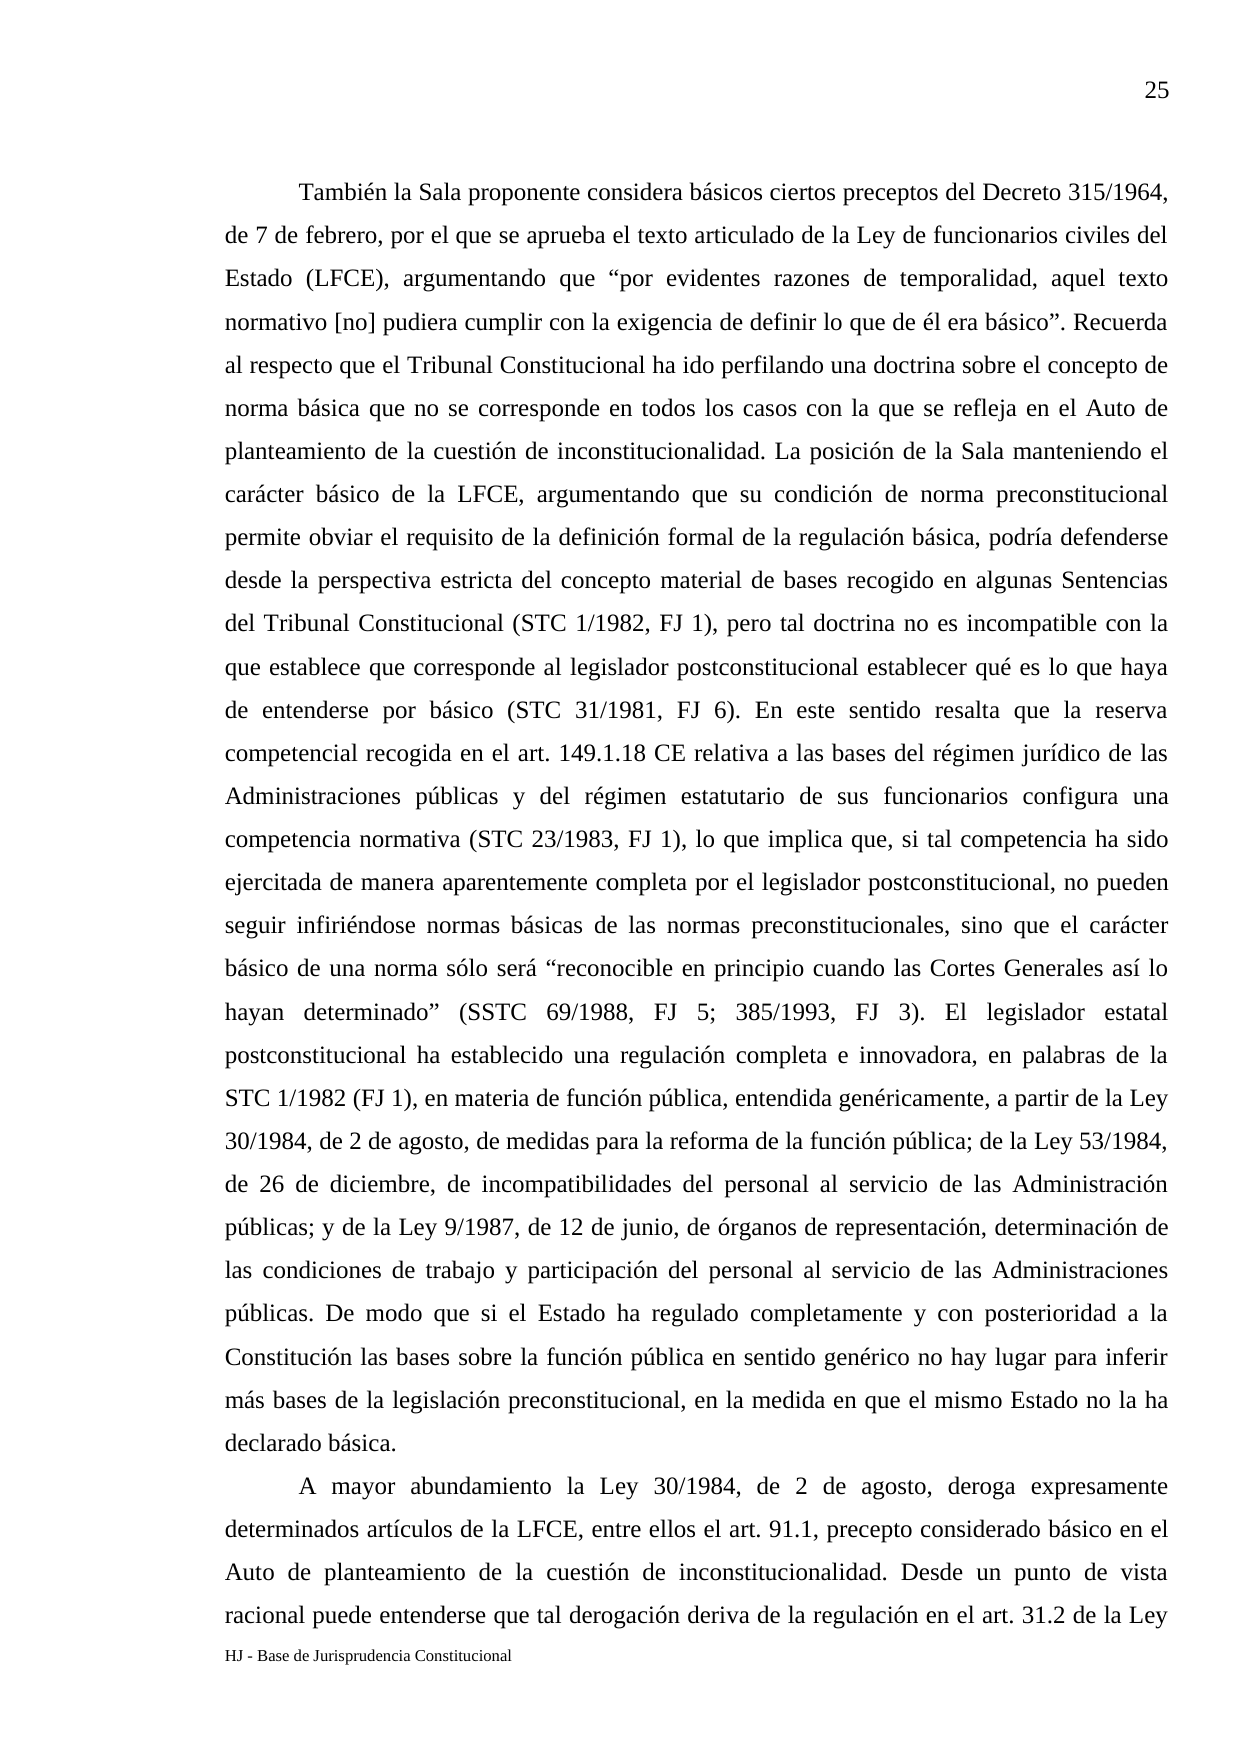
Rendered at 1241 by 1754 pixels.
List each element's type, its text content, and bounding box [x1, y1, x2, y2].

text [224, 1471, 1169, 1629]
text También la Sala proponente considera básicos ciertos preceptos del Decreto 315/1964, de 7 de febrero, por el que se aprueba el texto articulado de la Ley de funcionarios civiles del Estado (LFCE), argumentando que “por evidentes razones de temporalidad, aquel texto normativo [no] pudiera cumplir con la exigencia de definir lo que de él era básico”. Recuerda al respecto que el Tribunal Constitucional ha ido perfilando una doctrina sobre el concepto de norma básica que no se corresponde en todos los casos con la que se refleja en el Auto de planteamiento de la cuestión de inconstitucionalidad. La posición de la Sala manteniendo el carácter básico de la LFCE, argumentando que su condición de norma preconstitucional permite obviar el requisito de la definición formal de la regulación básica, podría defenderse desde la perspectiva estricta del concepto material de bases recogido en algunas Sentencias del Tribunal Constitucional (STC 1/1982, FJ 1), pero tal doctrina no es incompatible con la que establece que corresponde al legislador postconstitucional establecer qué es lo que haya de entenderse por básico (STC 31/1981, FJ 6). En este sentido resalta que la reserva competencial recogida en el art. 149.1.18 CE relativa a las bases del régimen jurídico de las Administraciones públicas y del régimen estatutario de sus funcionarios configura una competencia normativa (STC 23/1983, FJ 1), lo que implica que, si tal competencia ha sido ejercitada de manera aparentemente completa por el legislador postconstitucional, no pueden seguir infiriéndose normas básicas de las normas preconstitucionales, sino que el carácter básico de una norma sólo será “reconocible en principio cuando las Cortes Generales así lo hayan determinado” (SSTC 69/1988, FJ 5; 385/1993, FJ 3). El legislador estatal postconstitucional ha establecido una regulación completa e innovadora, en palabras de la STC 1/1982 (FJ 1), en materia de función pública, entendida genéricamente, a partir de la Ley 30/1984, de 2 de agosto, de medidas para la reforma de la función pública; de la Ley 53/1984, de 26 de diciembre, de incompatibilidades del personal al servicio de las Administración públicas; y de la Ley 9/1987, de 12 de junio, de órganos de representación, determinación de las condiciones de trabajo y participación del personal al servicio de las Administraciones públicas. De modo que si el Estado ha regulado completamente y con posterioridad a la Constitución las bases sobre la función pública en sentido genérico no hay lugar para inferir más bases de la legislación preconstitucional, en la medida en que el mismo Estado no la ha declarado básica. [224, 177, 1169, 1457]
